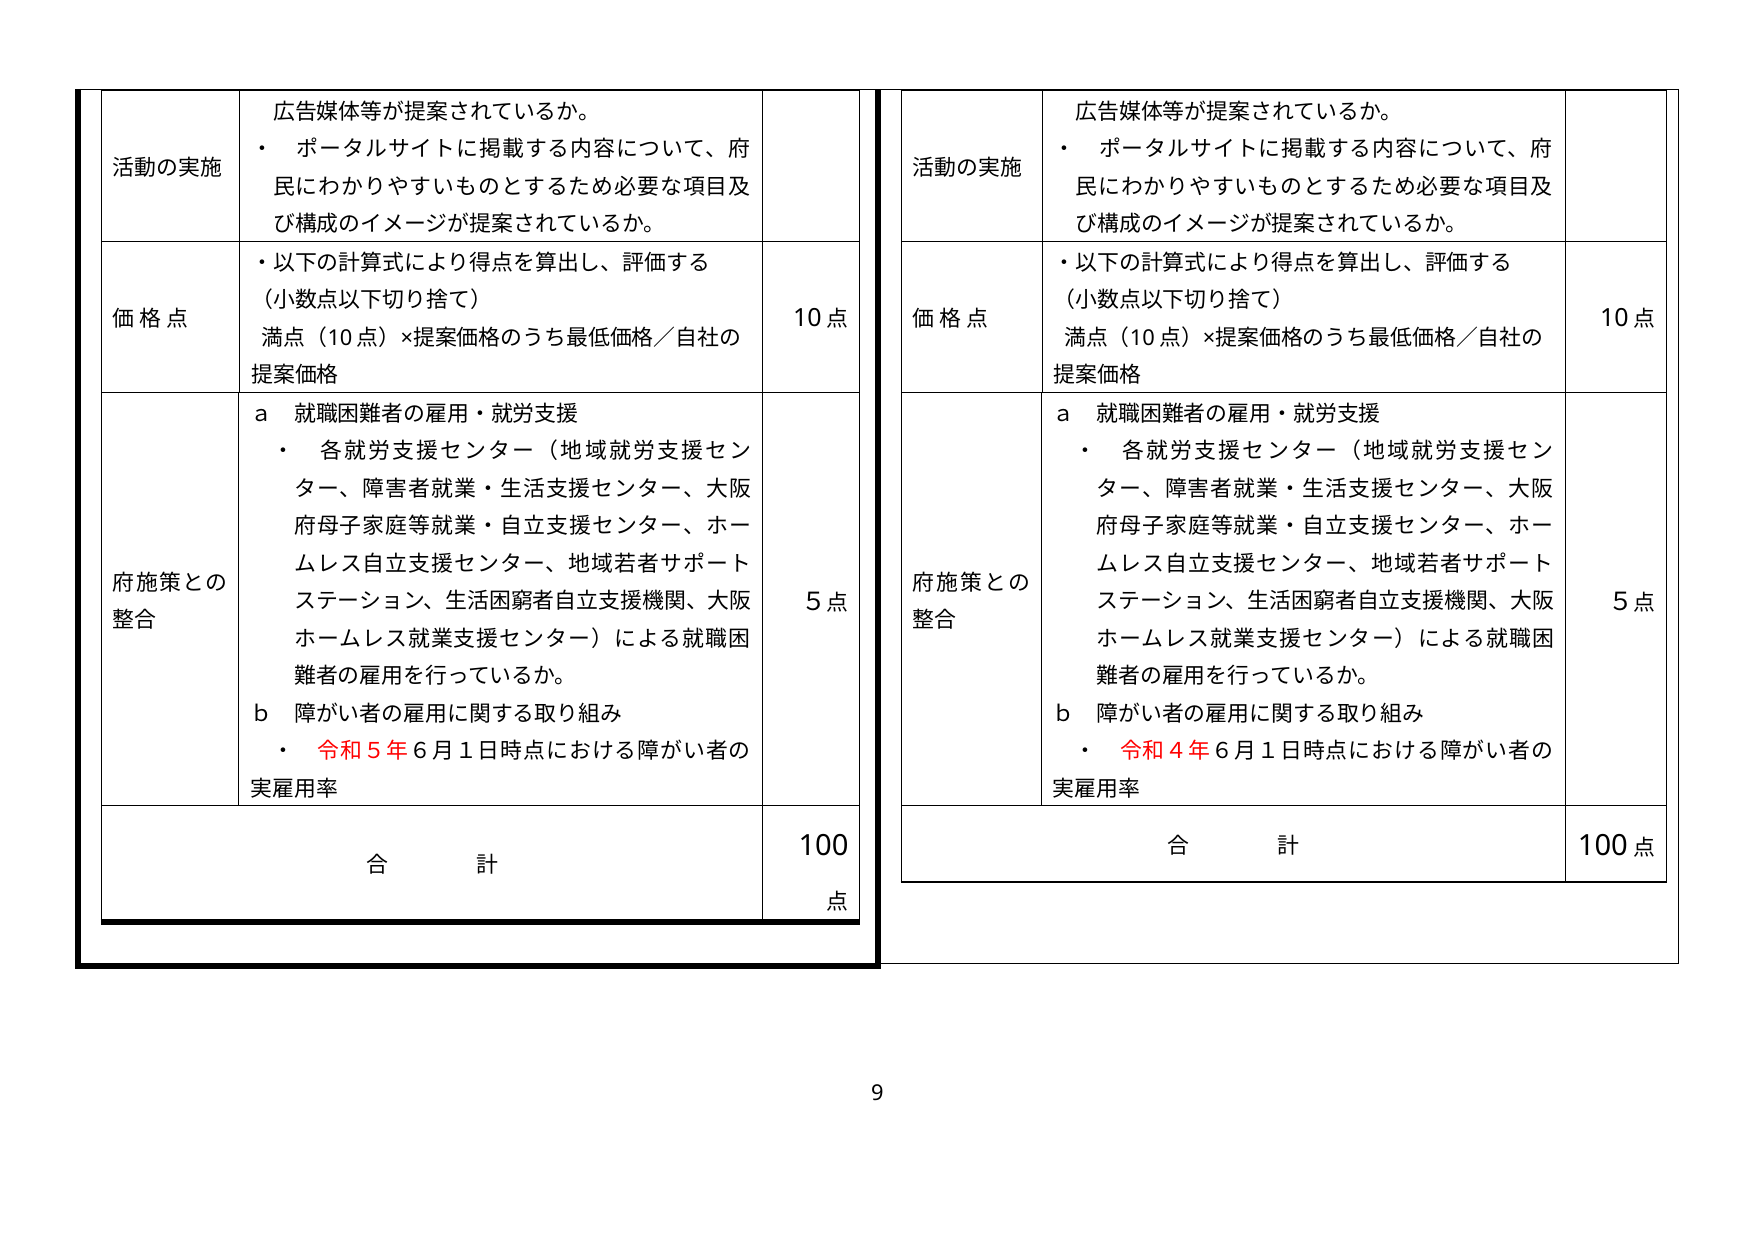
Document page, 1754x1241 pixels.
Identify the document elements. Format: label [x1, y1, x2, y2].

table_cell [881, 90, 1678, 963]
table_cell [81, 90, 875, 963]
